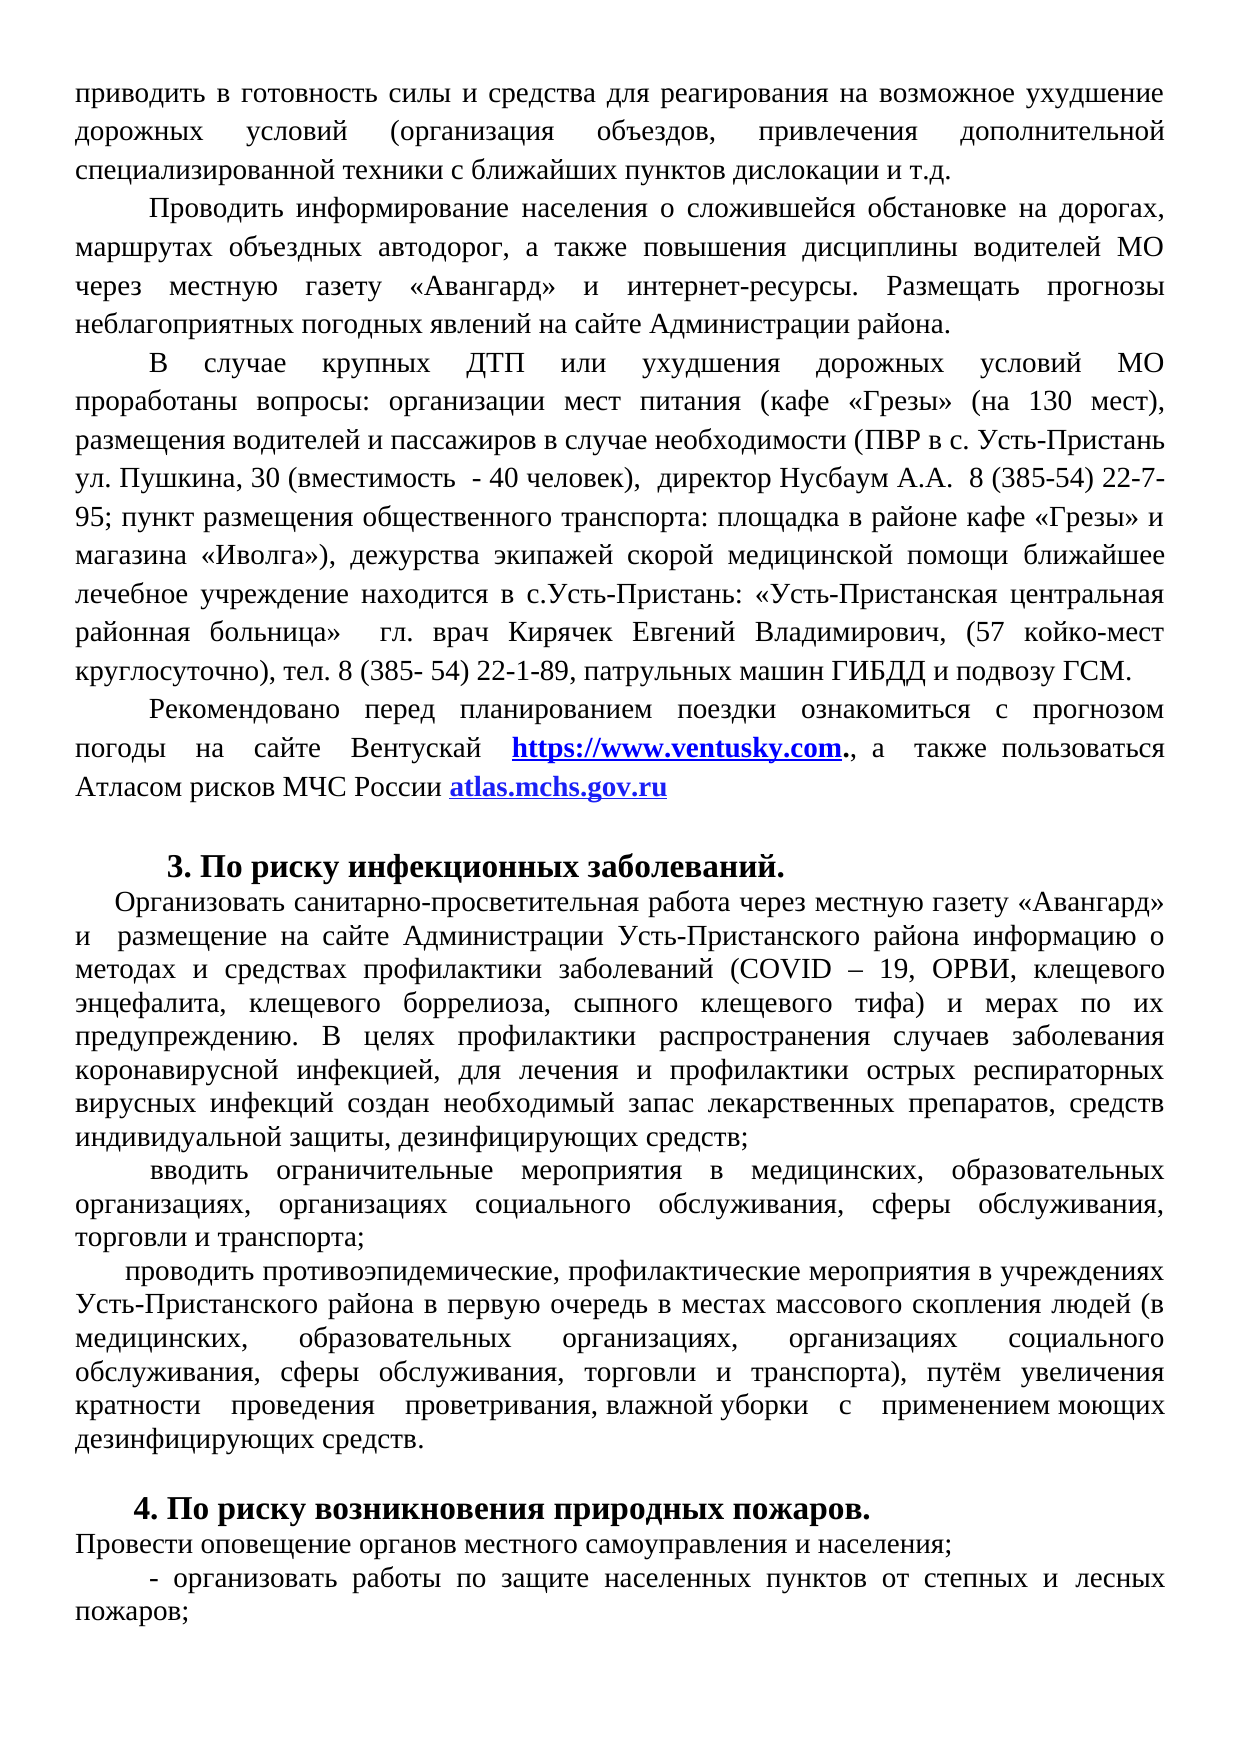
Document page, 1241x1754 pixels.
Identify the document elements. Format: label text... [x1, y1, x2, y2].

text 4. По риску возникновения природных пожаров. [75, 1488, 1165, 1526]
list Рекомендовано перед планированием поездки ознакомиться с прогнозом погоды на сайте Вентускай https://www.ventusky.com., а также пользоваться Атласом рисков МЧС России atlas.mchs.gov.ru [75, 692, 1165, 802]
text Провести оповещение органов местного самоуправления и населения; [75, 1526, 1165, 1560]
list В случае крупных ДТП или ухудшения дорожных условий МО проработаны вопросы: организации мест питания (кафе «Грезы» (на 130 мест), размещения водителей и пассажиров в случае необходимости (ПВР в с. Усть-Пристань ул. Пушкина, 30 (вместимость - 40 человек), директор Нусбаум А.А. 8 (385-54) 22-7-95; пункт размещения общественного транспорта: площадка в районе кафе «Грезы» и магазина «Иволга»), дежурства экипажей скорой медицинской помощи ближайшее лечебное учреждение находится в с.Усть-Пристань: «Усть-Пристанская центральная районная больница» гл. врач Кирячек Евгений Владимирович, (57 койко-мест круглосуточно), тел. 8 (385- 54) 22-1-89, патрульных машин ГИБДД и подвозу ГСМ. [75, 345, 1165, 687]
text - организовать работы по защите населенных пунктов от степных и лесных пожаров; [75, 1560, 1165, 1627]
text Организовать санитарно-просветительная работа через местную газету «Авангард» и размещение на сайте Администрации Усть-Пристанского района информацию о методах и средствах профилактики заболеваний (COVID – 19, ОРВИ, клещевого энцефалита, клещевого боррелиоза, сыпного клещевого тифа) и мерах по их предупреждению. В целях профилактики распространения случаев заболевания коронавирусной инфекцией, для лечения и профилактики острых респираторных вирусных инфекций создан необходимый запас лекарственных препаратов, средств индивидуальной защиты, дезинфицирующих средств; [75, 884, 1165, 1152]
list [75, 75, 1165, 186]
text проводить противоэпидемические, профилактические мероприятия в учреждениях Усть-Пристанского района в первую очередь в местах массового скопления людей (в медицинских, образовательных организациях, организациях социального обслуживания, сферы обслуживания, торговли и транспорта), путём увеличения кратности проведения проветривания, влажной уборки с применением моющих дезинфицирующих средств. [75, 1253, 1165, 1454]
text 3. По риску инфекционных заболеваний. [75, 846, 1166, 884]
list Проводить информирование населения о сложившейся обстановке на дорогах, маршрутах объездных автодорог, а также повышения дисциплины водителей МО через местную газету «Авангард» и интернет-ресурсы. Размещать прогнозы неблагоприятных погодных явлений на сайте Администрации района. [75, 191, 1165, 340]
text вводить ограничительные мероприятия в медицинских, образовательных организациях, организациях социального обслуживания, сферы обслуживания, торговли и транспорта; [75, 1152, 1165, 1253]
